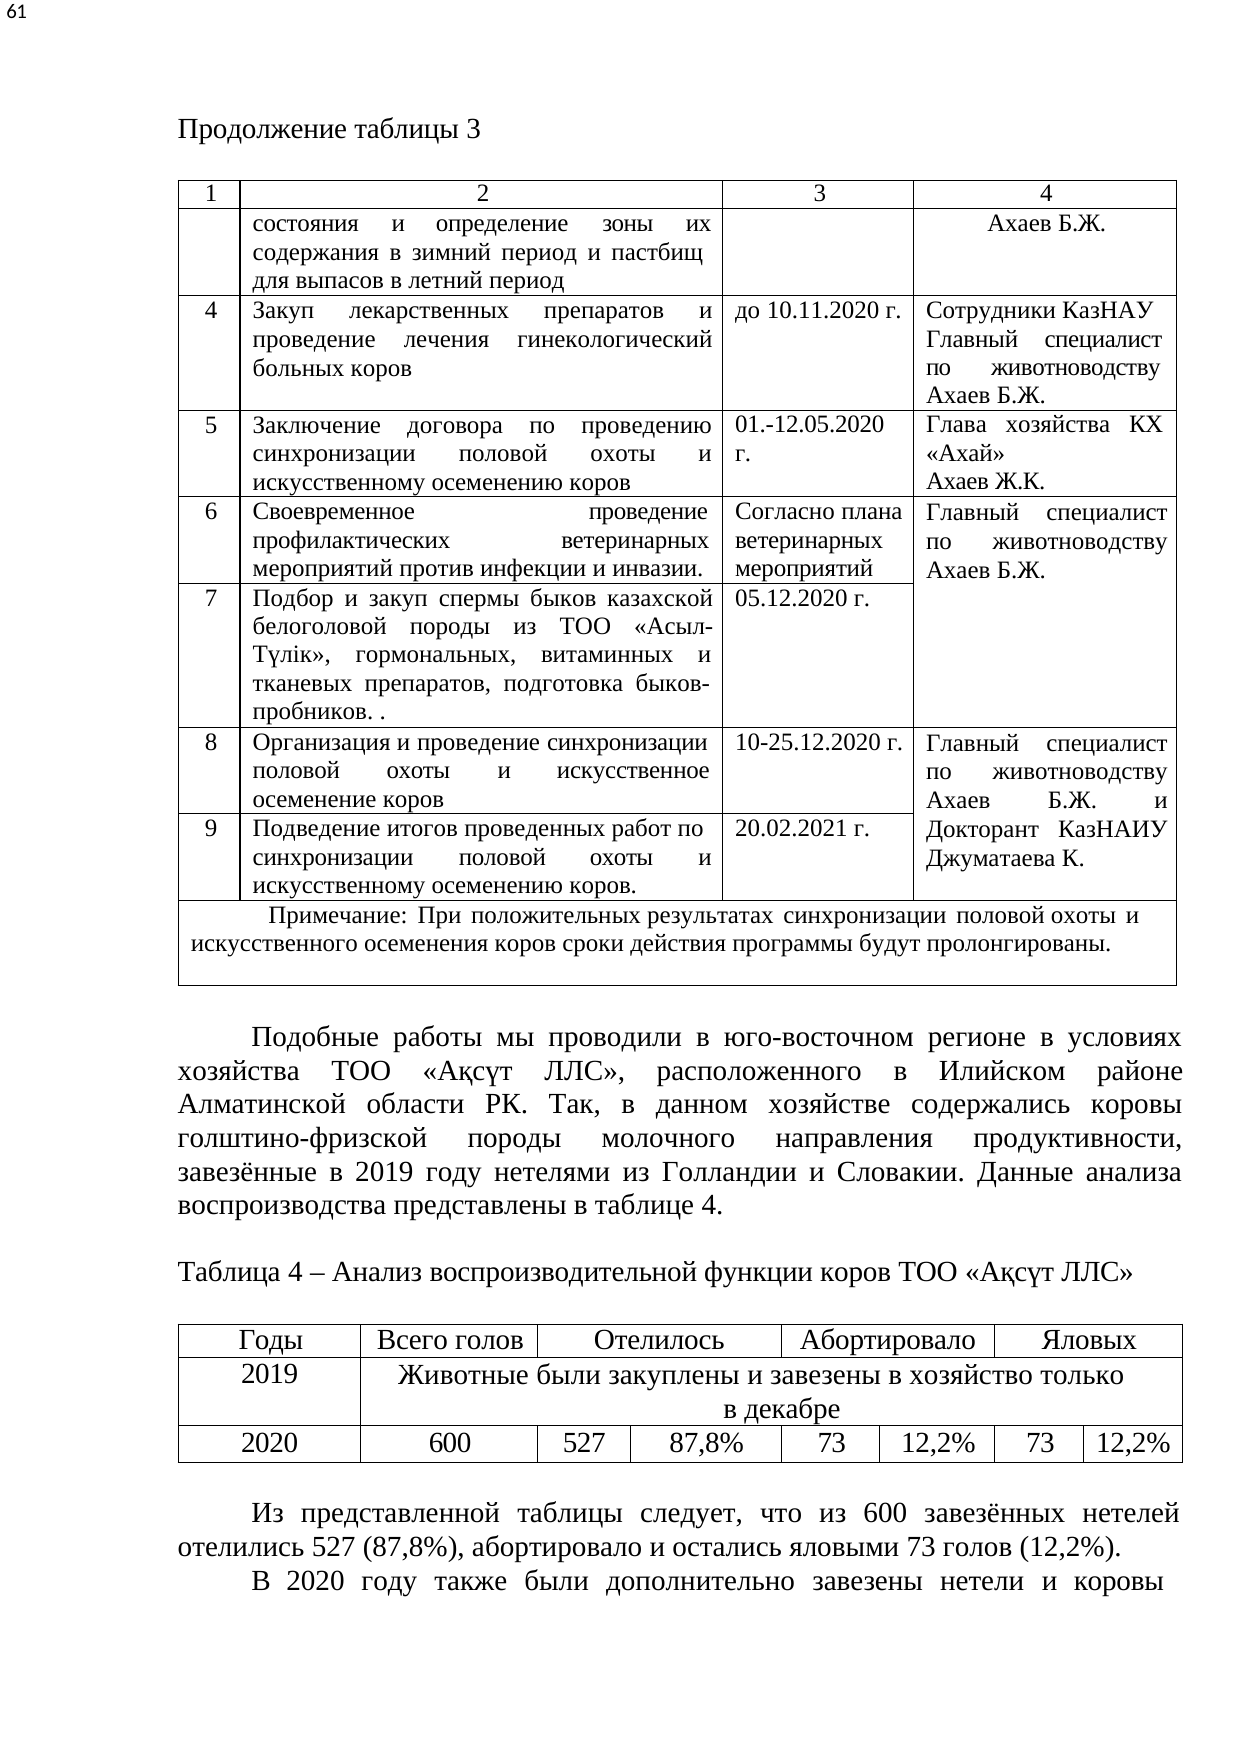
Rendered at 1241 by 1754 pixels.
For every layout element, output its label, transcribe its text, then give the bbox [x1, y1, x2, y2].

table_cell 73 [782, 1426, 879, 1462]
table_cell 20.02.2021 г. [723, 814, 913, 899]
table_cell Главный специалист по животноводству Ахаев Б.Ж. [914, 497, 1176, 727]
text Подобные работы мы проводили в юго-восточном регионе в условиях хозяйства ТОО «Ақсүт ЛЛС», расположенного в Илийском районе Алматинской области РК. Так, в данном хозяйстве содержались коровы голштино-фризской породы молочного направления продуктивности, завезённые в 2019 году нетелями из Голландии и Словакии. Данные анализа воспроизводства представлены в таблице 4. [177, 1019, 1183, 1221]
table_cell состояния и определение зоны их содержания в зимний период и пастбищ для выпасов в летний период [241, 209, 722, 294]
table_cell Подбор и закуп спермы быков казахской белоголовой породы из ТОО «Асыл- Түлік», гормональных, витаминных и тканевых препаратов, подготовка быков- пробников. . [241, 584, 722, 727]
table_cell Сотрудники КазНАУ Главный специалист по животноводству Ахаев Б.Ж. [914, 296, 1176, 409]
table_cell 4 [179, 296, 239, 409]
table_cell Подведение итогов проведенных работ по синхронизации половой охоты и искусственному осеменению коров. [241, 814, 722, 899]
table_cell Согласно плана ветеринарных мероприятий [723, 497, 913, 583]
table_cell 6 [179, 497, 239, 583]
table_cell 2020 [179, 1426, 360, 1462]
table_cell [723, 209, 913, 294]
table_cell 9 [179, 814, 239, 899]
table_cell 527 [538, 1426, 630, 1462]
table_header 4 [914, 181, 1176, 208]
table_cell 05.12.2020 г. [723, 584, 913, 727]
text Из представленной таблицы следует, что из 600 завезённых нетелей отелились 527 (87,8%), абортировало и остались яловыми 73 голов (12,2%). [177, 1495, 1181, 1562]
table_cell Заключение договора по проведению синхронизации половой охоты и искусственному осеменению коров [241, 411, 722, 496]
table_header Отелилось [538, 1325, 781, 1357]
table_cell 01.-12.05.2020 г. [723, 411, 913, 496]
table_header Абортировало [782, 1325, 994, 1357]
table_header Всего голов [361, 1325, 537, 1357]
table_cell 2019 [179, 1358, 360, 1425]
table_cell 600 [361, 1426, 537, 1462]
text Продолжение таблицы 3 [177, 111, 1226, 144]
table_cell 12,2% [880, 1426, 994, 1462]
table_header 3 [723, 181, 913, 208]
table_cell 5 [179, 411, 239, 496]
table_cell 12,2% [1084, 1426, 1182, 1462]
table_cell Организация и проведение синхронизации половой охоты и искусственное осеменение коров [241, 728, 722, 813]
table_cell 8 [179, 728, 239, 813]
table_cell 87,8% [631, 1426, 781, 1462]
table_cell Своевременное проведение профилактических ветеринарных мероприятий против инфекции и инвазии. [241, 497, 722, 583]
table_cell Главный специалист по животноводству Ахаев Б.Ж. и Докторант КазНАИУ Джуматаева К. [914, 728, 1176, 899]
table_cell Ахаев Б.Ж. [914, 209, 1176, 294]
table_cell 73 [995, 1426, 1083, 1462]
table_cell 7 [179, 584, 239, 727]
text В 2020 году также были дополнительно завезены нетели и коровы [251, 1563, 1226, 1596]
table_header 2 [241, 181, 722, 208]
table_cell 10-25.12.2020 г. [723, 728, 913, 813]
table_header Годы [179, 1325, 360, 1357]
table_cell Животные были закуплены и завезены в хозяйство только в декабре [361, 1358, 1182, 1425]
table_cell до 10.11.2020 г. [723, 296, 913, 409]
text Таблица 4 – Анализ воспроизводительной функции коров ТОО «Ақсүт ЛЛС» [177, 1254, 1226, 1288]
table_header Яловых [995, 1325, 1182, 1357]
table_header 1 [179, 181, 239, 208]
table_cell Примечание: При положительных результатах синхронизации половой охоты и искусственного осеменения коров сроки действия программы будут пролонгированы. [179, 901, 1176, 985]
table_cell [179, 209, 239, 294]
table_cell Глава хозяйства КХ «Ахай» Ахаев Ж.К. [914, 411, 1176, 496]
table_cell Закуп лекарственных препаратов и проведение лечения гинекологический больных коров [241, 296, 722, 409]
